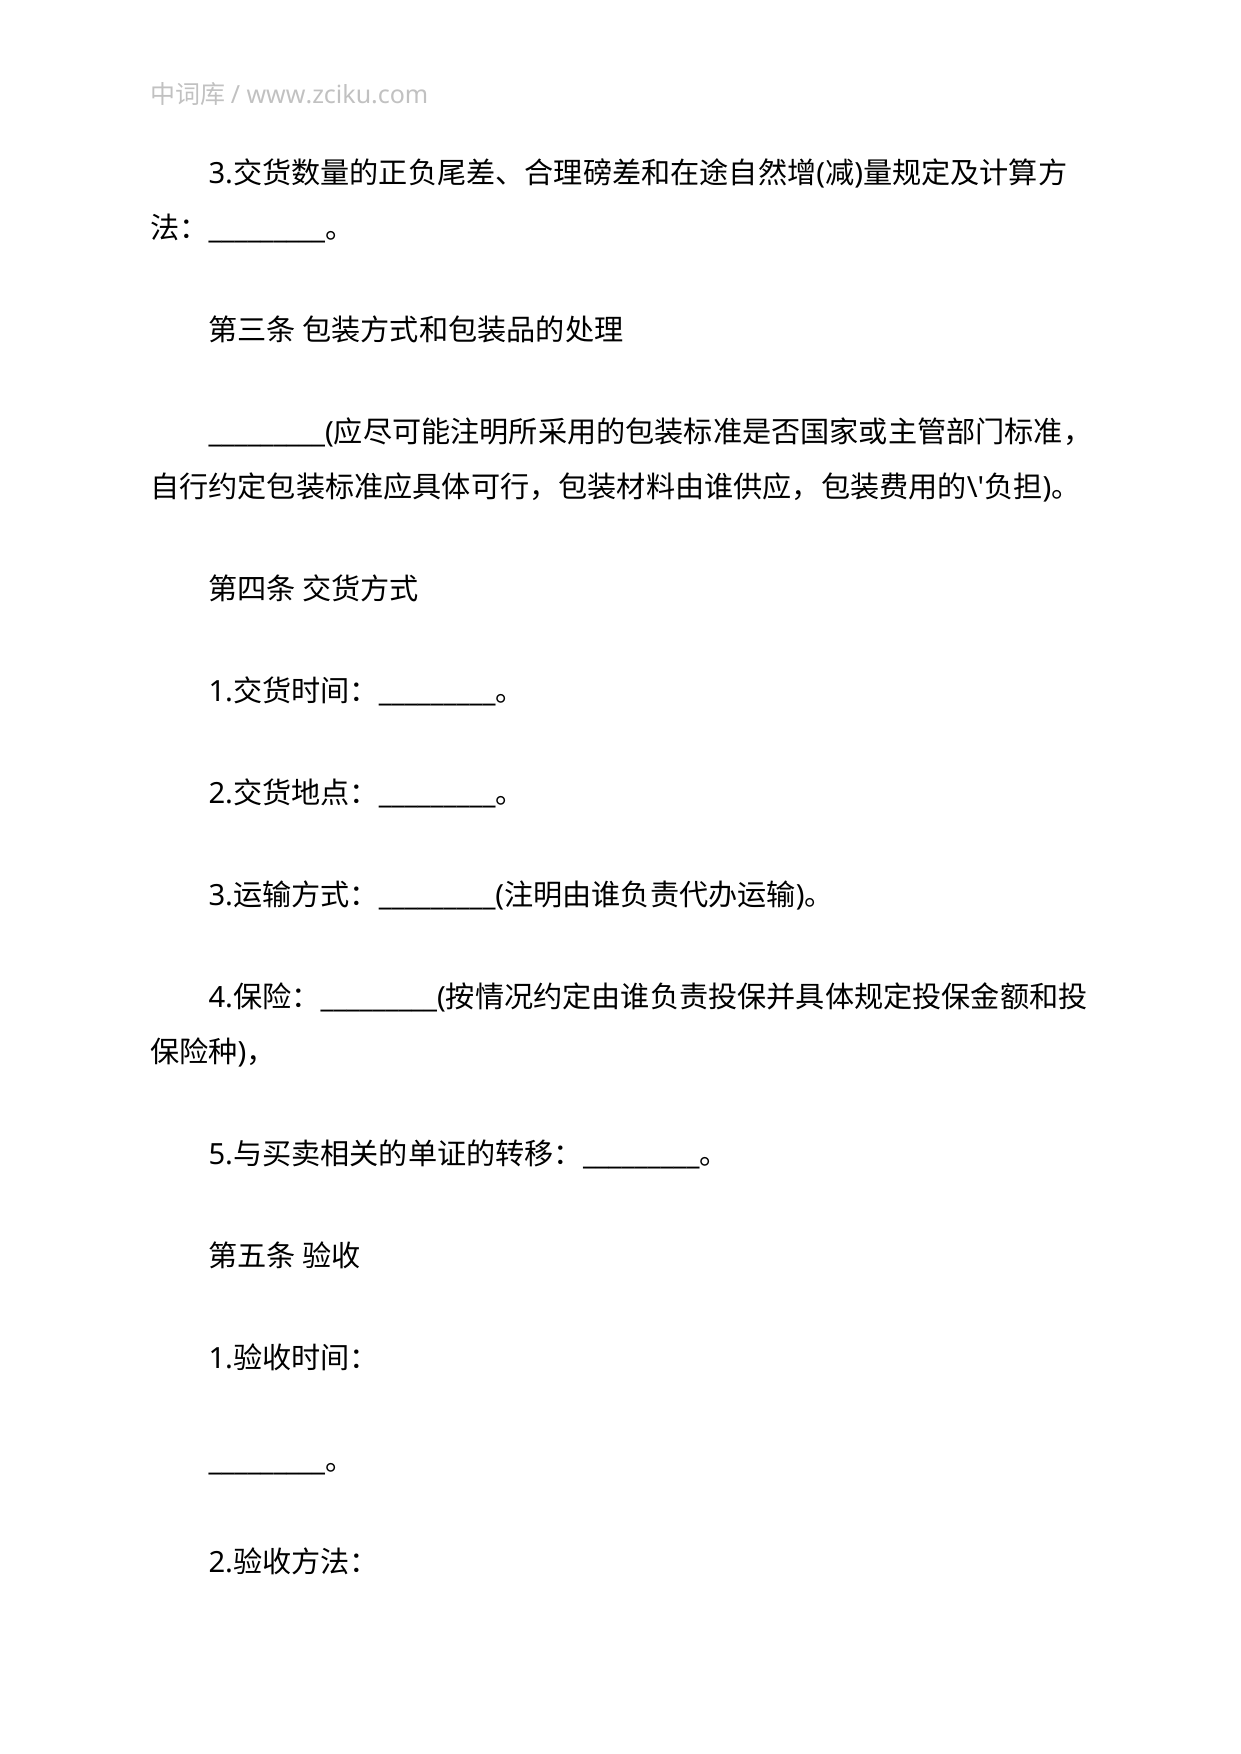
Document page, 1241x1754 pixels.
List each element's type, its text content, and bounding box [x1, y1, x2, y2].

text 第四条 交货方式 [150, 566, 1090, 608]
text 第五条 验收 [150, 1232, 1090, 1275]
text 3.运输方式：_________(注明由谁负责代办运输)。 [150, 871, 1090, 914]
text _________(应尽可能注明所采用的包装标准是否国家或主管部门标准，自行约定包装标准应具体可行，包装材料由谁供应，包装费用的\'负担)。 [150, 409, 1090, 506]
text 1.交货时间：_________。 [150, 667, 1090, 710]
text 4.保险：_________(按情况约定由谁负责投保并具体规定投保金额和投保险种)， [150, 973, 1090, 1071]
text 第三条 包装方式和包装品的处理 [150, 307, 1090, 349]
text 1.验收时间： [150, 1334, 1090, 1377]
text 5.与买卖相关的单证的转移：_________。 [150, 1130, 1090, 1173]
text 2.验收方法： [150, 1538, 1090, 1581]
text _________。 [150, 1436, 1090, 1478]
text 3.交货数量的正负尾差、合理磅差和在途自然增(减)量规定及计算方法：_________。 [150, 150, 1090, 247]
text 2.交货地点：_________。 [150, 769, 1090, 812]
